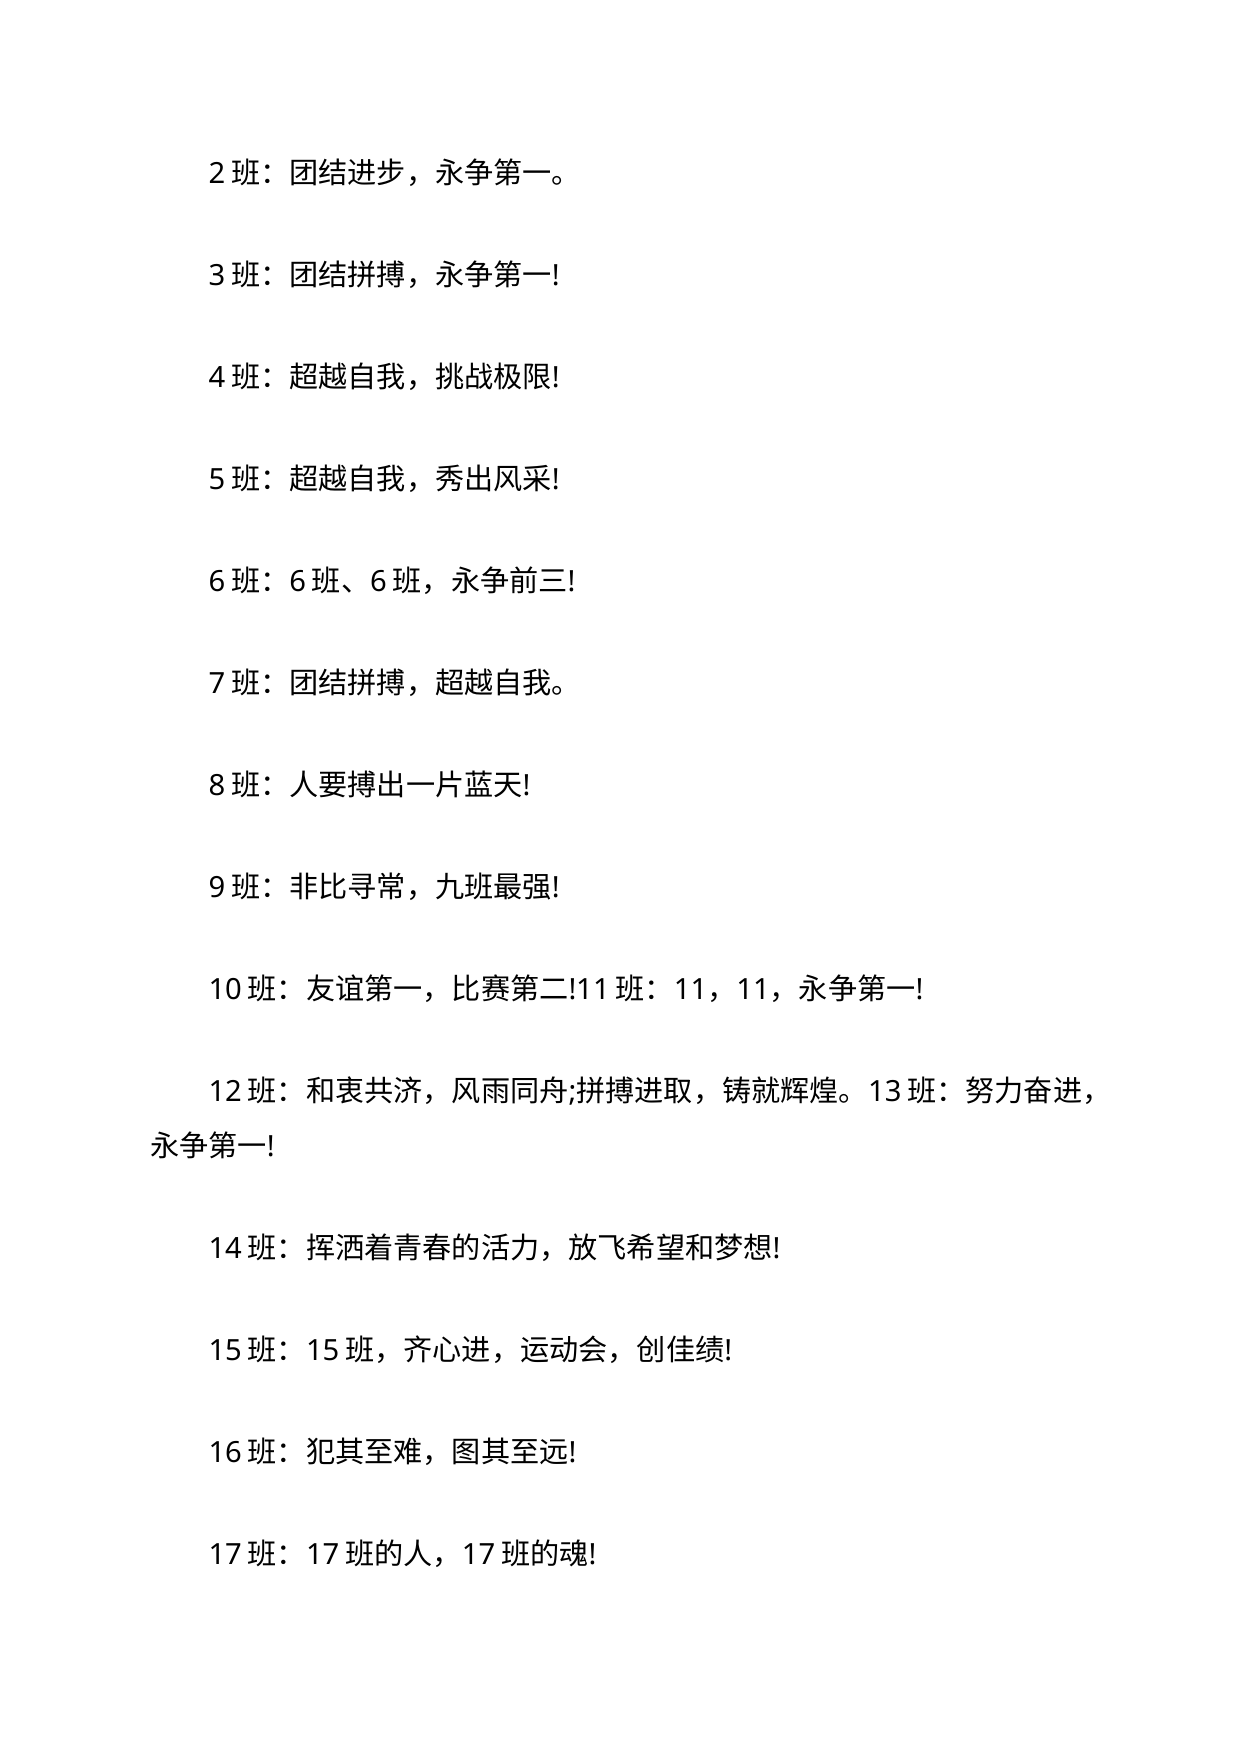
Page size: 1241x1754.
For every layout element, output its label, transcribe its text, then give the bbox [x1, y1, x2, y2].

text 6班：6班、6班，永争前三! [150, 558, 1090, 600]
text 14班：挥洒着青春的活力，放飞希望和梦想! [150, 1225, 1090, 1267]
text 16班：犯其至难，图其至远! [150, 1429, 1090, 1471]
text 12班：和衷共济，风雨同舟;拼搏进取，铸就辉煌。13班：努力奋进，永争第一! [150, 1068, 1090, 1165]
text 7班：团结拼搏，超越自我。 [150, 660, 1090, 702]
text 10班：友谊第一，比赛第二!11班：11，11，永争第一! [150, 966, 1090, 1008]
text 17班：17班的人，17班的魂! [150, 1531, 1090, 1573]
text 2班：团结进步，永争第一。 [150, 150, 1090, 192]
text 15班：15班，齐心进，运动会，创佳绩! [150, 1327, 1090, 1369]
text 3班：团结拼搏，永争第一! [150, 252, 1090, 294]
text 4班：超越自我，挑战极限! [150, 354, 1090, 396]
text 5班：超越自我，秀出风采! [150, 456, 1090, 498]
text 8班：人要搏出一片蓝天! [150, 762, 1090, 804]
text 9班：非比寻常，九班最强! [150, 864, 1090, 906]
